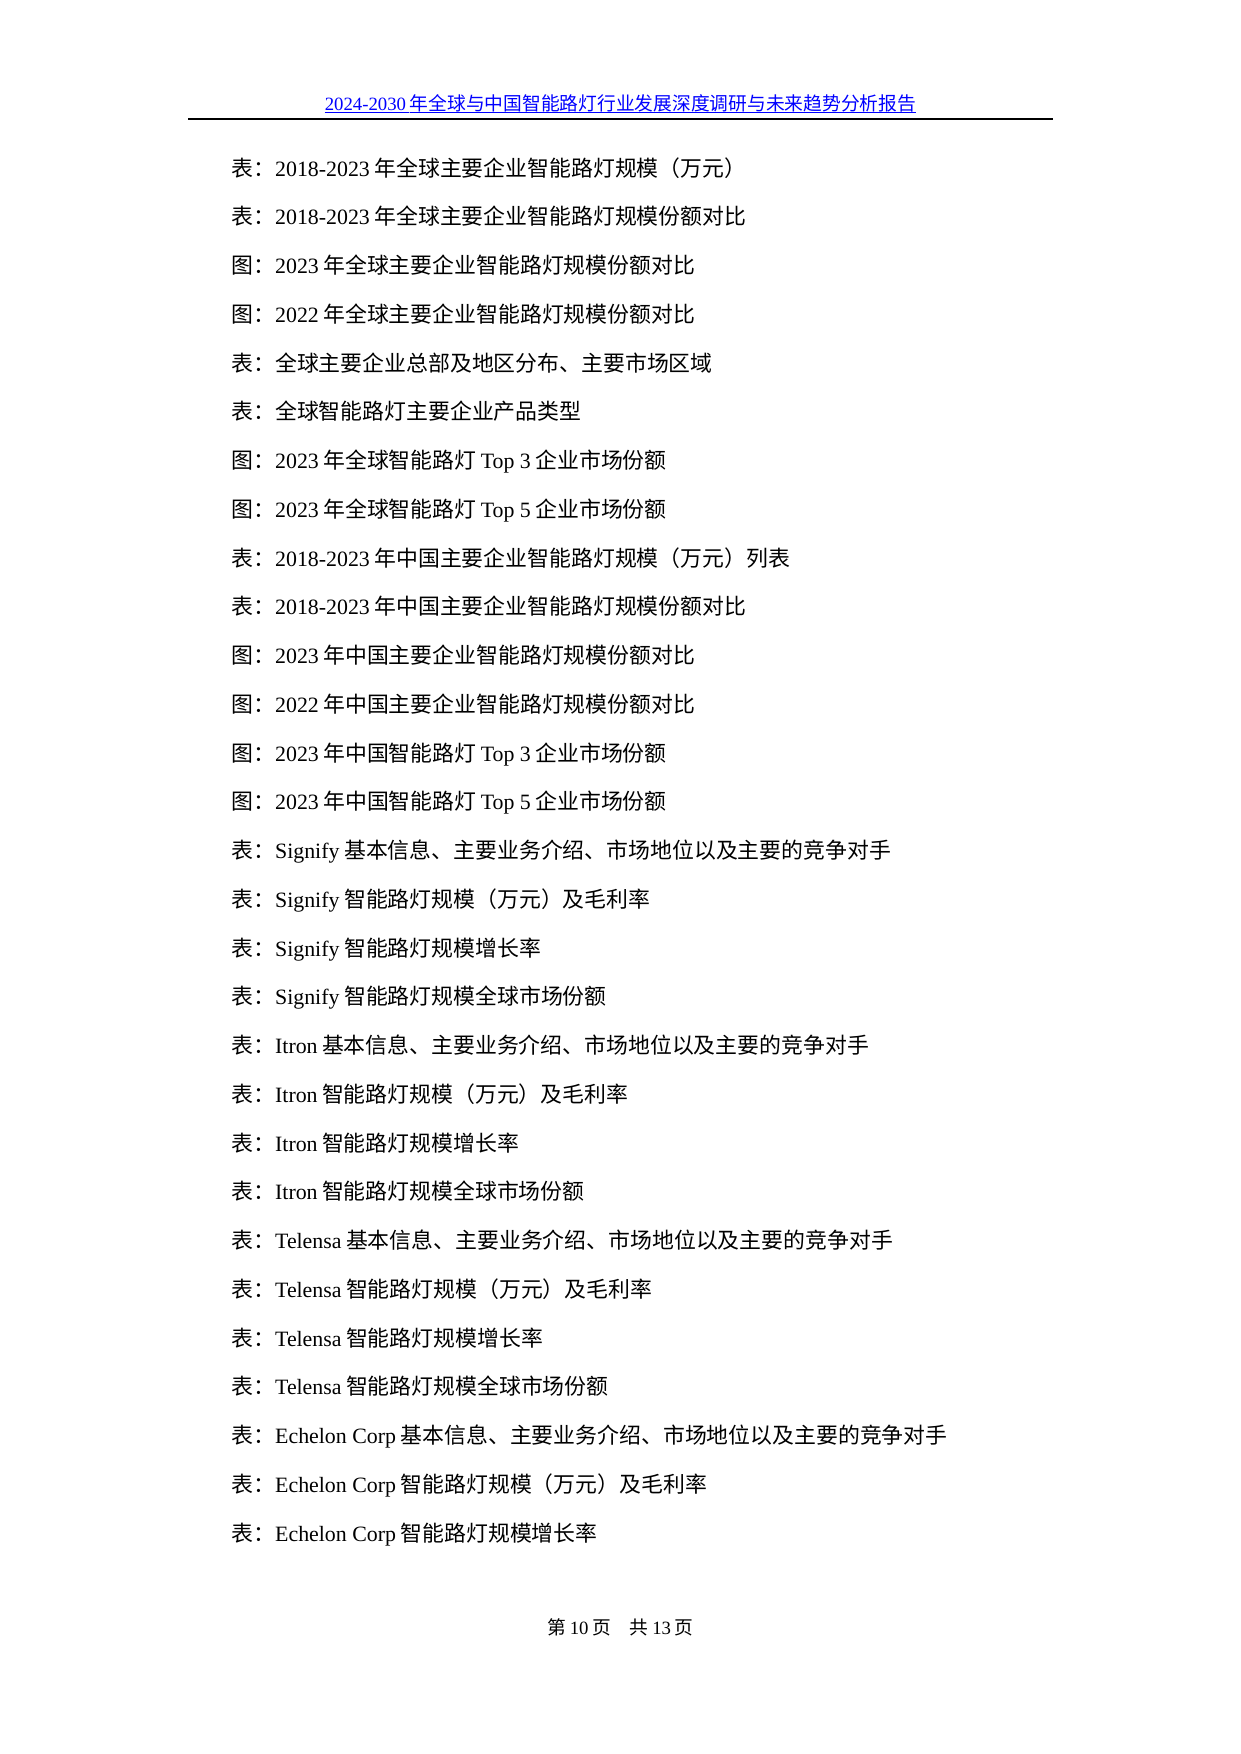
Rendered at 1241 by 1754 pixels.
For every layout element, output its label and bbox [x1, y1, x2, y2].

text [187, 150, 1053, 1548]
